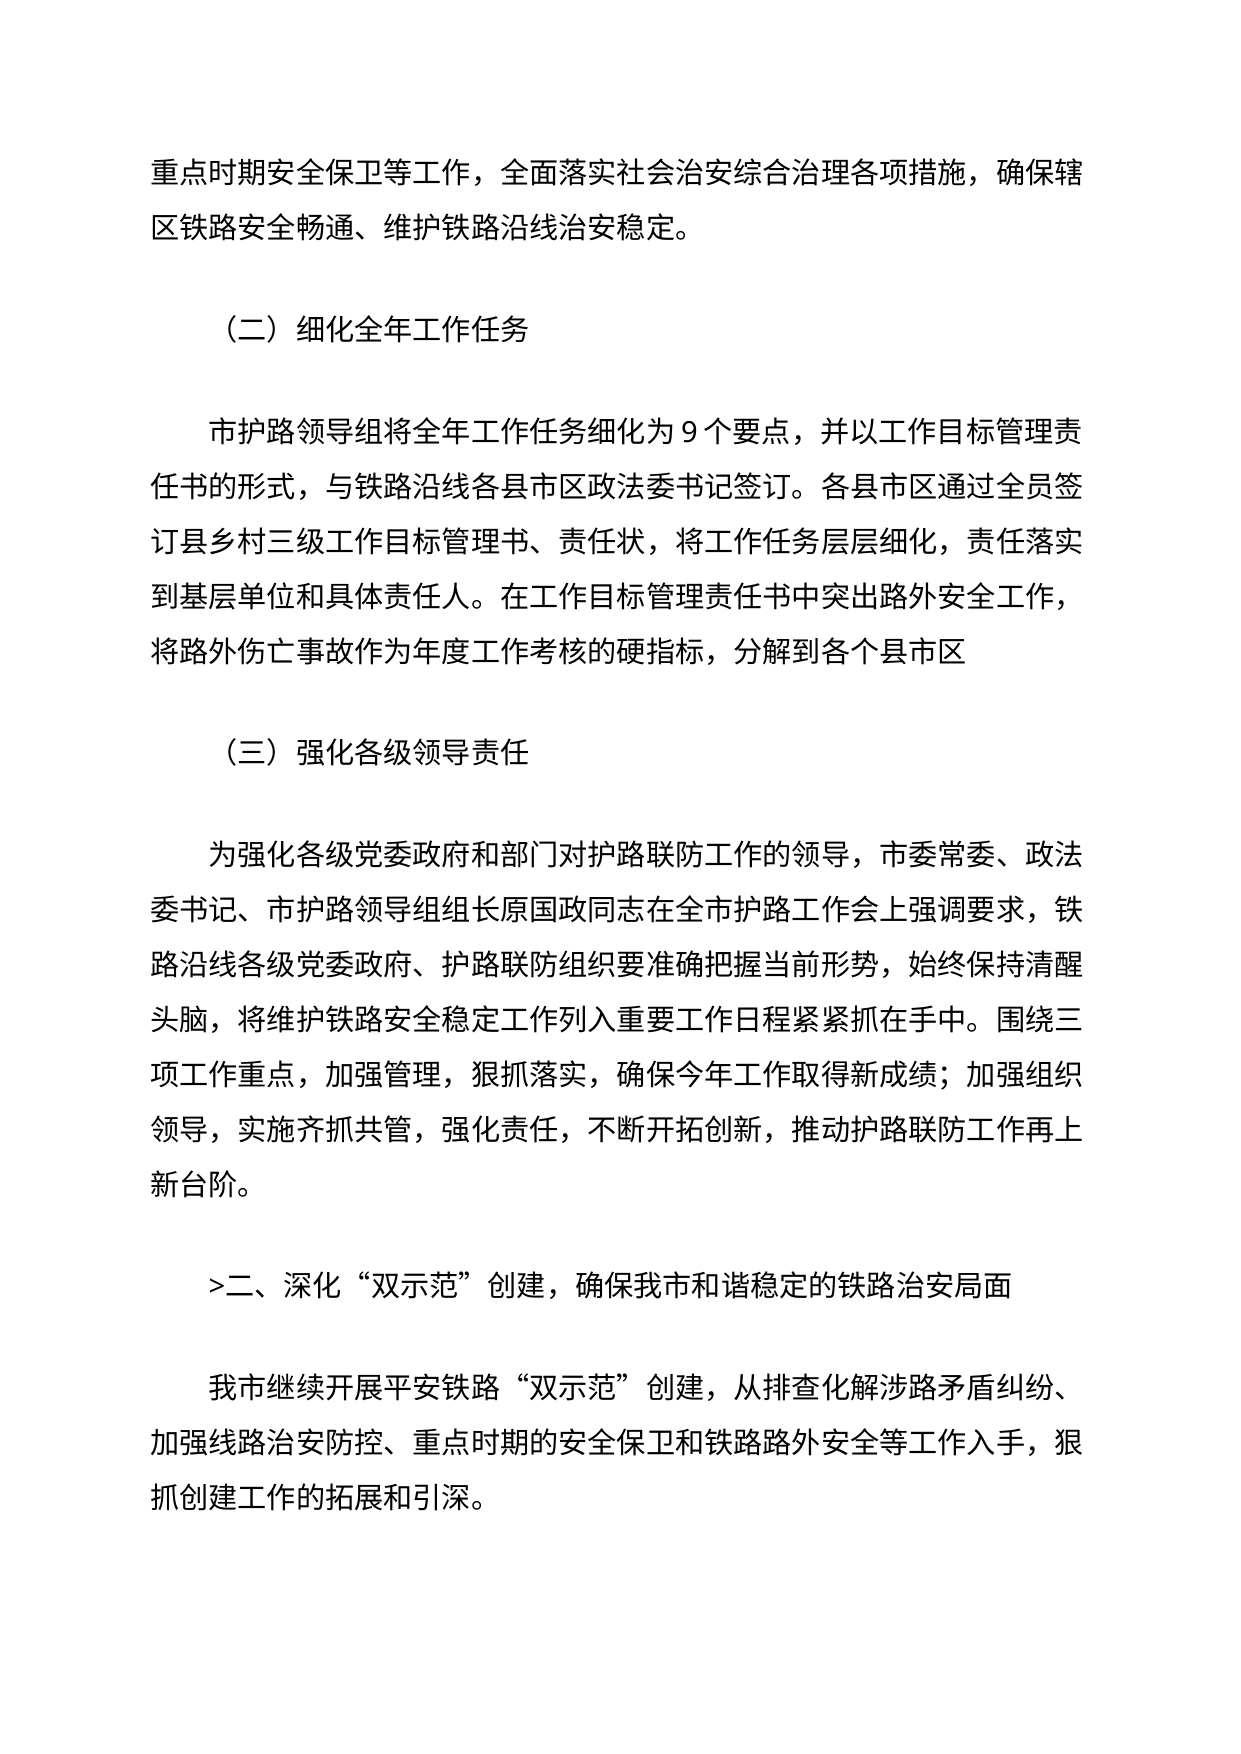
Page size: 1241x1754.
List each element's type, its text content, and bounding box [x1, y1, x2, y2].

text （二）细化全年工作任务 [150, 307, 1090, 349]
text 我市继续开展平安铁路“双示范”创建，从排查化解涉路矛盾纠纷、加强线路治安防控、重点时期的安全保卫和铁路路外安全等工作入手，狠抓创建工作的拓展和引深。 [150, 1365, 1090, 1517]
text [150, 150, 1090, 247]
text 为强化各级党委政府和部门对护路联防工作的领导，市委常委、政法委书记、市护路领导组组长原国政同志在全市护路工作会上强调要求，铁路沿线各级党委政府、护路联防组织要准确把握当前形势，始终保持清醒头脑，将维护铁路安全稳定工作列入重要工作日程紧紧抓在手中。围绕三项工作重点，加强管理，狠抓落实，确保今年工作取得新成绩；加强组织领导，实施齐抓共管，强化责任，不断开拓创新，推动护路联防工作再上新台阶。 [150, 832, 1090, 1203]
text （三）强化各级领导责任 [150, 730, 1090, 772]
text 市护路领导组将全年工作任务细化为9个要点，并以工作目标管理责任书的形式，与铁路沿线各县市区政法委书记签订。各县市区通过全员签订县乡村三级工作目标管理书、责任状，将工作任务层层细化，责任落实到基层单位和具体责任人。在工作目标管理责任书中突出路外安全工作，将路外伤亡事故作为年度工作考核的硬指标，分解到各个县市区 [150, 408, 1090, 670]
text >二、深化“双示范”创建，确保我市和谐稳定的铁路治安局面 [150, 1263, 1090, 1305]
